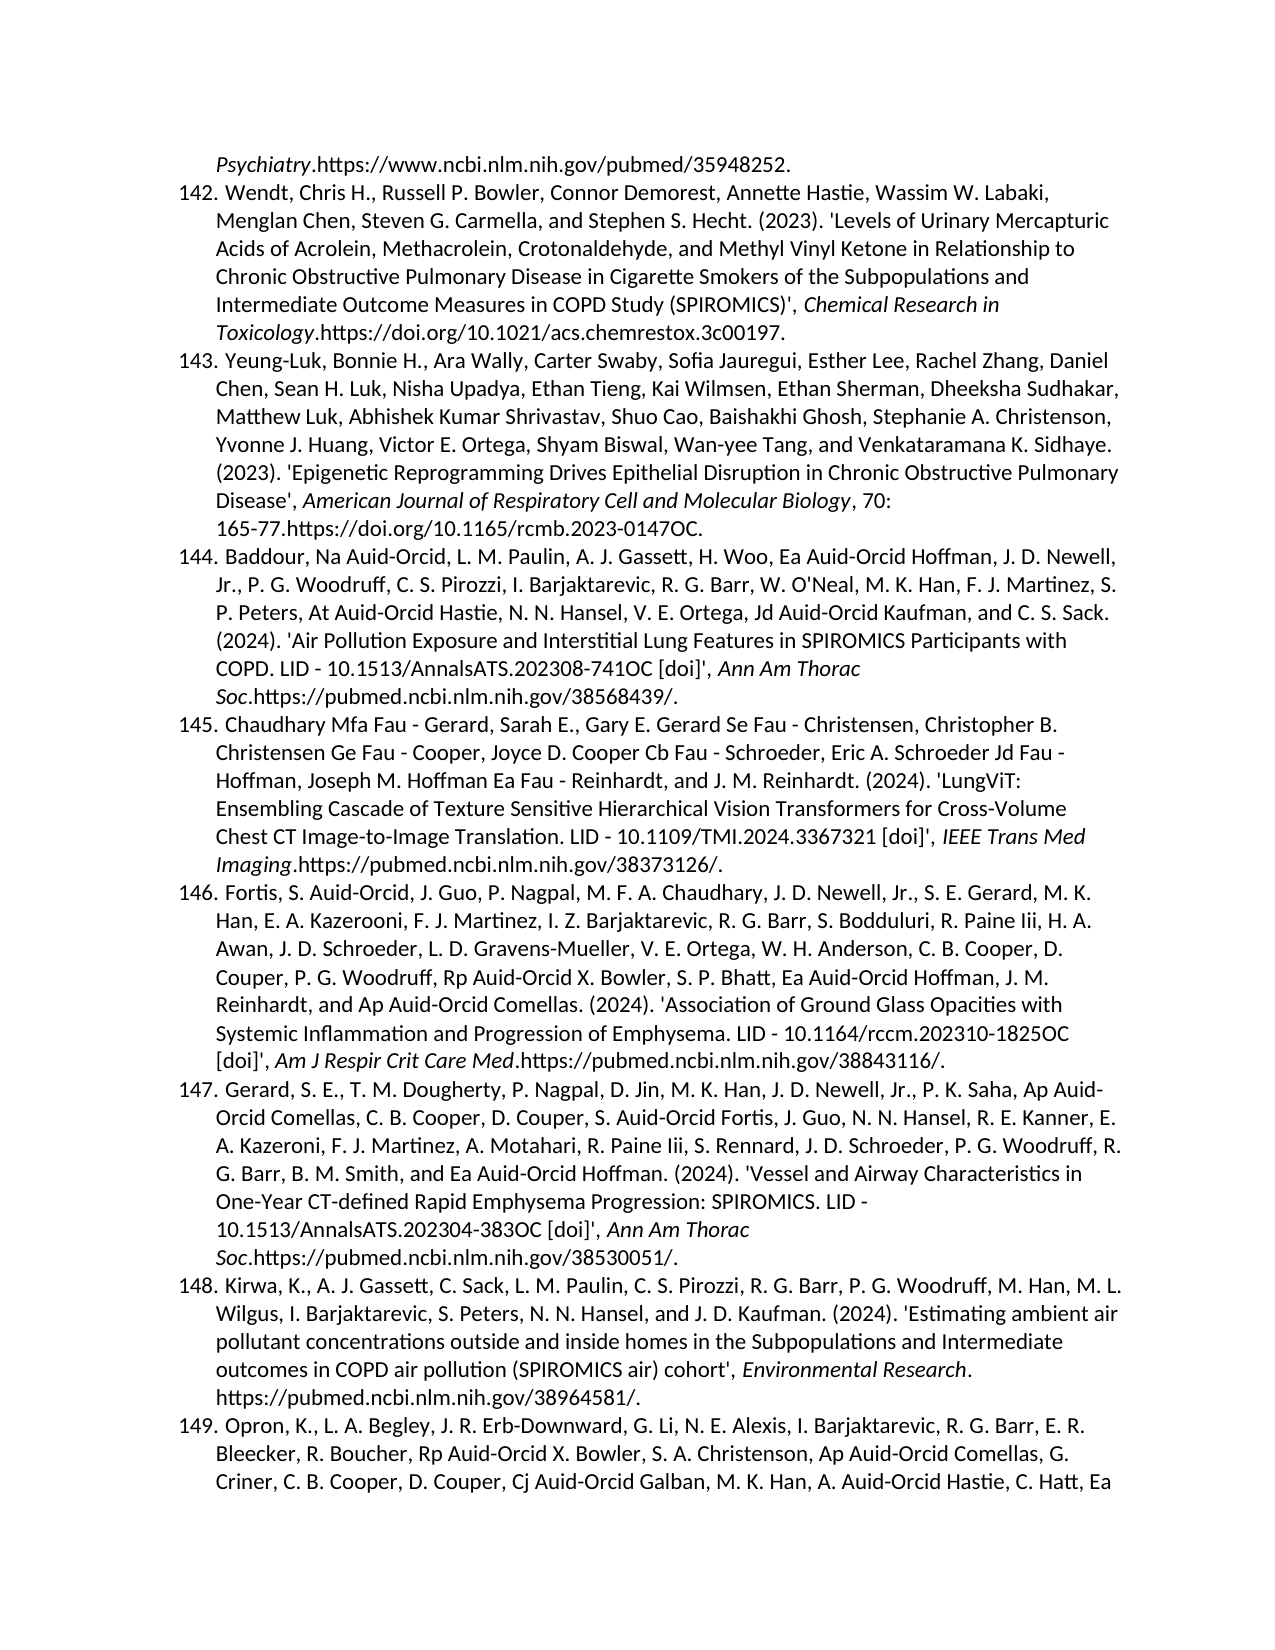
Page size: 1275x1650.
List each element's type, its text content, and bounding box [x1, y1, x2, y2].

list Yeung-Luk, Bonnie H., Ara Wally, Carter Swaby, Sofia Jauregui, Esther Lee, Rachel Zhang, Daniel Chen, Sean H. Luk, Nisha Upadya, Ethan Tieng, Kai Wilmsen, Ethan Sherman, Dheeksha Sudhakar, Matthew Luk, Abhishek Kumar Shrivastav, Shuo Cao, Baishakhi Ghosh, Stephanie A. Christenson, Yvonne J. Huang, Victor E. Ortega, Shyam Biswal, Wan-yee Tang, and Venkataramana K. Sidhaye. (2023). 'Epigenetic Reprogramming Drives Epithelial Disruption in Chronic Obstructive Pulmonary Disease', American Journal of Respiratory Cell and Molecular Biology, 70: 165-77.https://doi.org/10.1165/rcmb.2023-0147OC. [178, 346, 1125, 542]
list Gerard, S. E., T. M. Dougherty, P. Nagpal, D. Jin, M. K. Han, J. D. Newell, Jr., P. K. Saha, Ap Auid-Orcid Comellas, C. B. Cooper, D. Couper, S. Auid-Orcid Fortis, J. Guo, N. N. Hansel, R. E. Kanner, E. A. Kazeroni, F. J. Martinez, A. Motahari, R. Paine Iii, S. Rennard, J. D. Schroeder, P. G. Woodruff, R. G. Barr, B. M. Smith, and Ea Auid-Orcid Hoffman. (2024). 'Vessel and Airway Characteristics in One-Year CT-defined Rapid Emphysema Progression: SPIROMICS. LID - 10.1513/AnnalsATS.202304-383OC [doi]', Ann Am Thorac Soc.https://pubmed.ncbi.nlm.nih.gov/38530051/. [178, 1075, 1125, 1271]
list Wendt, Chris H., Russell P. Bowler, Connor Demorest, Annette Hastie, Wassim W. Labaki, Menglan Chen, Steven G. Carmella, and Stephen S. Hecht. (2023). 'Levels of Urinary Mercapturic Acids of Acrolein, Methacrolein, Crotonaldehyde, and Methyl Vinyl Ketone in Relationship to Chronic Obstructive Pulmonary Disease in Cigarette Smokers of the Subpopulations and Intermediate Outcome Measures in COPD Study (SPIROMICS)', Chemical Research in Toxicology.https://doi.org/10.1021/acs.chemrestox.3c00197. [178, 178, 1125, 346]
list Chaudhary Mfa Fau - Gerard, Sarah E., Gary E. Gerard Se Fau - Christensen, Christopher B. Christensen Ge Fau - Cooper, Joyce D. Cooper Cb Fau - Schroeder, Eric A. Schroeder Jd Fau - Hoffman, Joseph M. Hoffman Ea Fau - Reinhardt, and J. M. Reinhardt. (2024). 'LungViT: Ensembling Cascade of Texture Sensitive Hierarchical Vision Transformers for Cross-Volume Chest CT Image-to-Image Translation. LID - 10.1109/TMI.2024.3367321 [doi]', IEEE Trans Med Imaging.https://pubmed.ncbi.nlm.nih.gov/38373126/. [178, 710, 1125, 878]
list Fortis, S. Auid-Orcid, J. Guo, P. Nagpal, M. F. A. Chaudhary, J. D. Newell, Jr., S. E. Gerard, M. K. Han, E. A. Kazerooni, F. J. Martinez, I. Z. Barjaktarevic, R. G. Barr, S. Bodduluri, R. Paine Iii, H. A. Awan, J. D. Schroeder, L. D. Gravens-Mueller, V. E. Ortega, W. H. Anderson, C. B. Cooper, D. Couper, P. G. Woodruff, Rp Auid-Orcid X. Bowler, S. P. Bhatt, Ea Auid-Orcid Hoffman, J. M. Reinhardt, and Ap Auid-Orcid Comellas. (2024). 'Association of Ground Glass Opacities with Systemic Inflammation and Progression of Emphysema. LID - 10.1164/rccm.202310-1825OC [doi]', Am J Respir Crit Care Med.https://pubmed.ncbi.nlm.nih.gov/38843116/. [178, 878, 1125, 1075]
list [178, 150, 1125, 178]
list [178, 1411, 1125, 1495]
list Kirwa, K., A. J. Gassett, C. Sack, L. M. Paulin, C. S. Pirozzi, R. G. Barr, P. G. Woodruff, M. Han, M. L. Wilgus, I. Barjaktarevic, S. Peters, N. N. Hansel, and J. D. Kaufman. (2024). 'Estimating ambient air pollutant concentrations outside and inside homes in the Subpopulations and Intermediate outcomes in COPD air pollution (SPIROMICS air) cohort', Environmental Research. https://pubmed.ncbi.nlm.nih.gov/38964581/. [178, 1271, 1125, 1411]
list Baddour, Na Auid-Orcid, L. M. Paulin, A. J. Gassett, H. Woo, Ea Auid-Orcid Hoffman, J. D. Newell, Jr., P. G. Woodruff, C. S. Pirozzi, I. Barjaktarevic, R. G. Barr, W. O'Neal, M. K. Han, F. J. Martinez, S. P. Peters, At Auid-Orcid Hastie, N. N. Hansel, V. E. Ortega, Jd Auid-Orcid Kaufman, and C. S. Sack. (2024). 'Air Pollution Exposure and Interstitial Lung Features in SPIROMICS Participants with COPD. LID - 10.1513/AnnalsATS.202308-741OC [doi]', Ann Am Thorac Soc.https://pubmed.ncbi.nlm.nih.gov/38568439/. [178, 542, 1125, 710]
